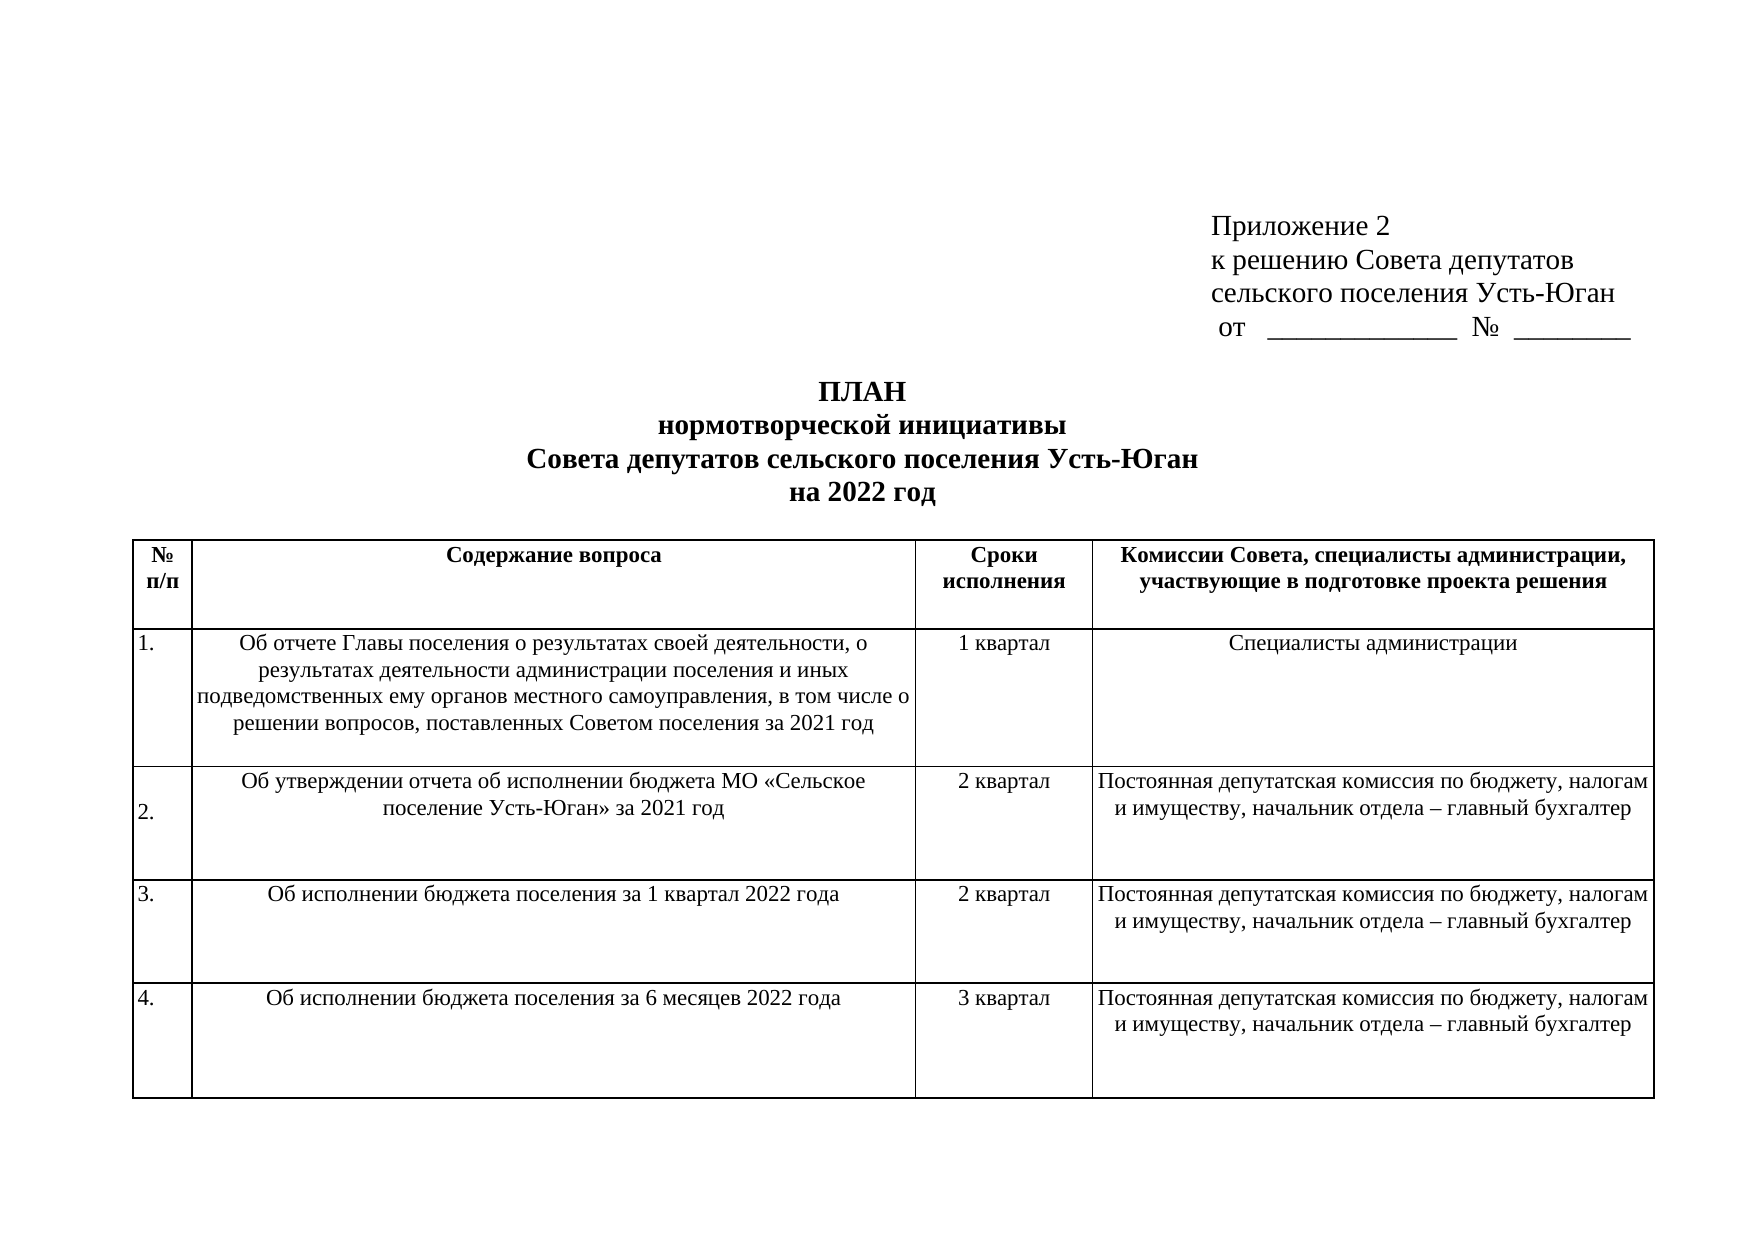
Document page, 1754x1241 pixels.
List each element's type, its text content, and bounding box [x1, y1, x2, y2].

table_cell 1. [134, 630, 191, 766]
text нормотворческой инициативы [89, 407, 1636, 441]
table_header № п/п [134, 541, 191, 628]
table_cell Постоянная депутатская комиссия по бюджету, налогам и имуществу, начальник отдела – главный бухгалтер [1093, 767, 1653, 879]
table_cell Об отчете Главы поселения о результатах своей деятельности, о результатах деятельности администрации поселения и иных подведомственных ему органов местного самоуправления, в том числе о решении вопросов, поставленных Советом поселения за 2021 год [193, 630, 915, 766]
table_cell 4. [134, 984, 191, 1097]
text Совета депутатов сельского поселения Усть-Юган [89, 441, 1636, 474]
text сельского поселения Усть-Юган [89, 276, 1636, 309]
text от _____________ № ________ [89, 309, 1636, 343]
table_cell Об исполнении бюджета поселения за 1 квартал 2022 года [193, 881, 915, 982]
table_cell Об исполнении бюджета поселения за 6 месяцев 2022 года [193, 984, 915, 1097]
table_header Комиссии Совета, специалисты администрации, участвующие в подготовке проекта решения [1093, 541, 1653, 628]
table_cell Специалисты администрации [1093, 630, 1653, 766]
table_cell 2 квартал [916, 881, 1092, 982]
text ПЛАН [89, 374, 1636, 407]
table_cell Об утверждении отчета об исполнении бюджета МО «Сельское поселение Усть-Юган» за 2021 год [193, 767, 915, 879]
text к решению Совета депутатов [89, 242, 1636, 276]
table_cell 3 квартал [916, 984, 1092, 1097]
table_cell 3. [134, 881, 191, 982]
text Приложение 2 [89, 208, 1636, 242]
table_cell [1093, 984, 1653, 1097]
table_header Сроки исполнения [916, 541, 1092, 628]
table_cell 2. [134, 767, 191, 879]
table_header Содержание вопроса [193, 541, 915, 628]
table_cell 2 квартал [916, 767, 1092, 879]
table_cell 1 квартал [916, 630, 1092, 766]
text на 2022 год [89, 474, 1636, 508]
table_cell Постоянная депутатская комиссия по бюджету, налогам и имуществу, начальник отдела – главный бухгалтер [1093, 881, 1653, 982]
